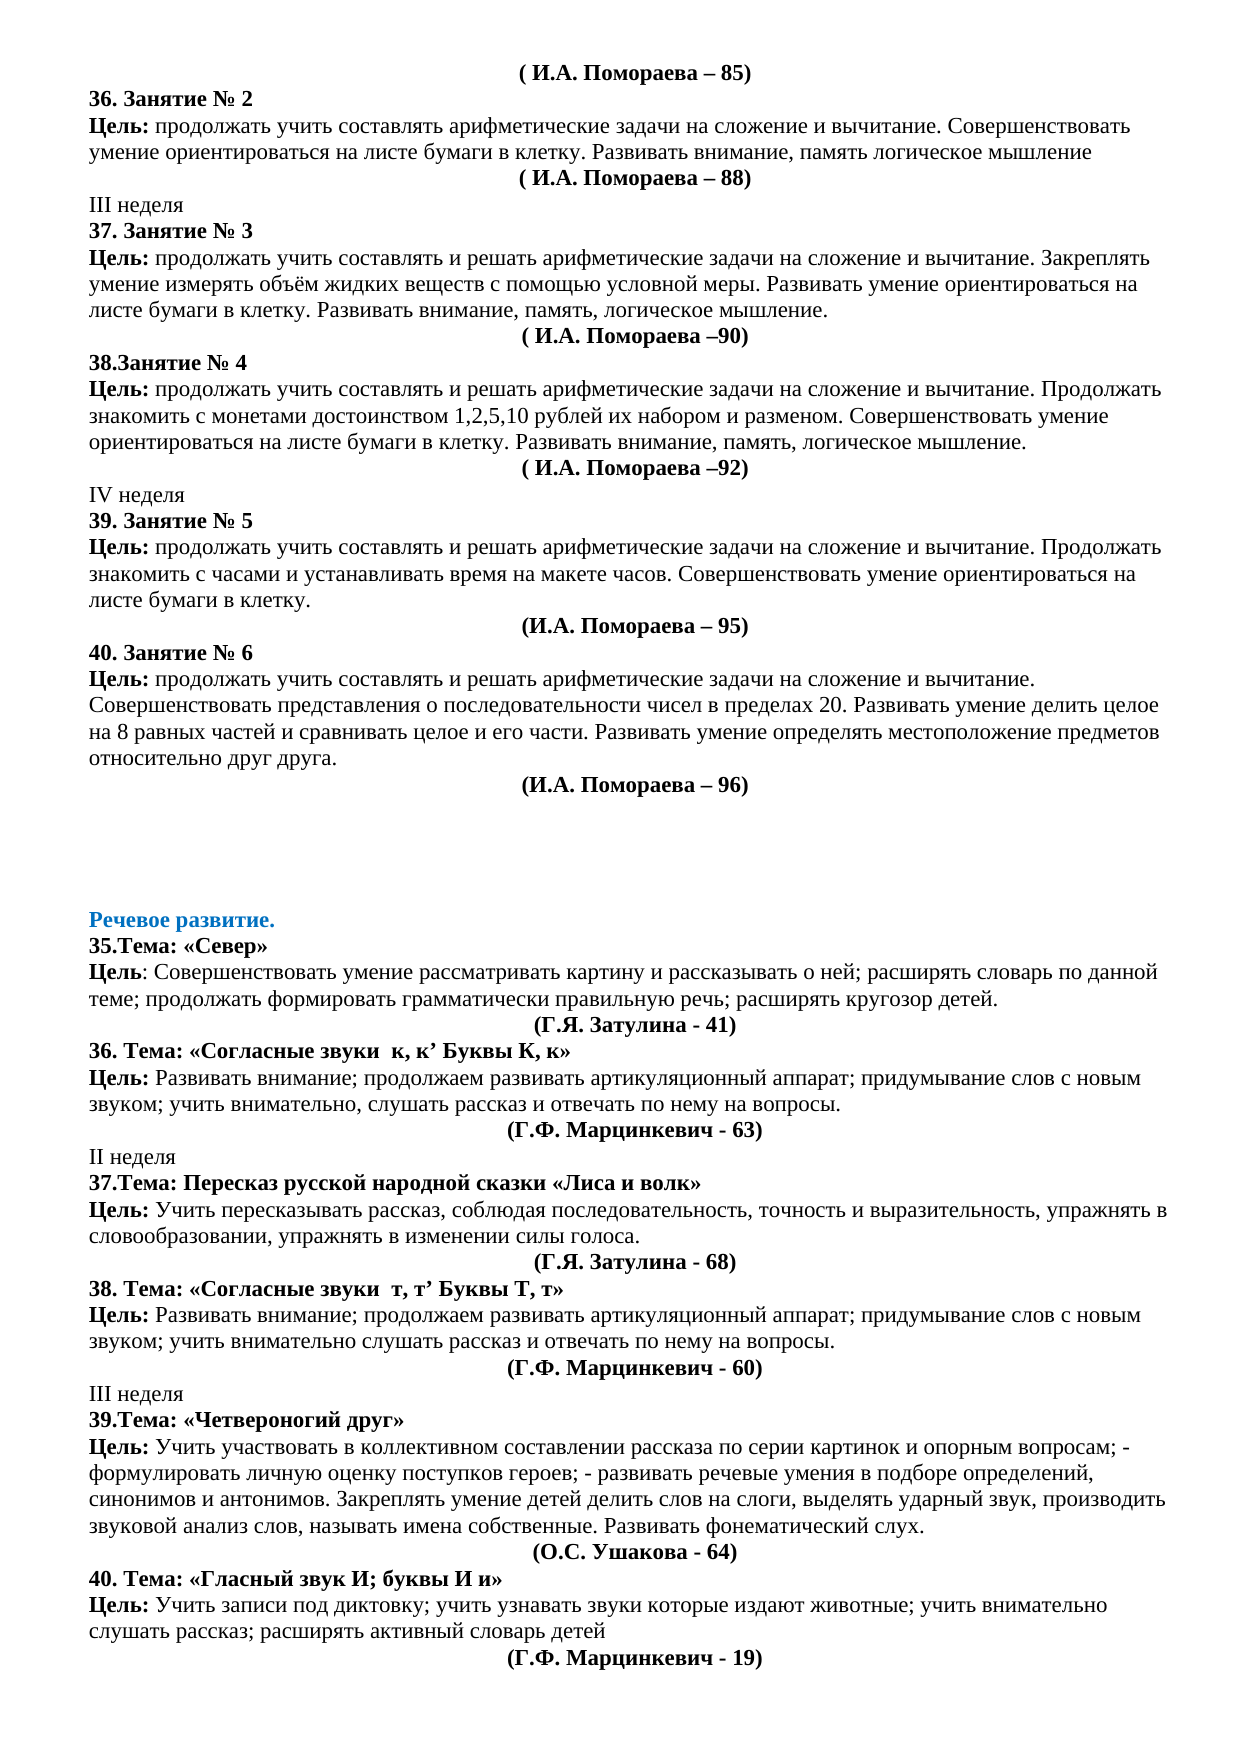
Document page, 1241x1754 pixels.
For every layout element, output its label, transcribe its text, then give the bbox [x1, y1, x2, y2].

text Цель: Развивать внимание; продолжаем развивать артикуляционный аппарат; придумывание слов с новым звуком; учить внимательно, слушать рассказ и отвечать по нему на вопросы. [89, 1064, 1181, 1117]
text 36. Тема: «Согласные звуки к, к’ Буквы К, к» [89, 1037, 1181, 1064]
text III неделя [89, 1380, 1181, 1406]
text IV неделя [89, 481, 1181, 507]
text 36. Занятие № 2 [89, 85, 1181, 112]
text ( И.А. Помораева –90) [89, 323, 1181, 349]
text Цель: продолжать учить составлять и решать арифметические задачи на сложение и вычитание. Закреплять умение измерять объём жидких веществ с помощью условной меры. Развивать умение ориентироваться на листе бумаги в клетку. Развивать внимание, память, логическое мышление. [89, 243, 1181, 323]
text 39.Тема: «Четвероногий друг» [89, 1406, 1181, 1433]
text ( И.А. Помораева – 85) [89, 59, 1181, 85]
text 40. Занятие № 6 [89, 639, 1181, 665]
text 40. Тема: «Гласный звук И; буквы И и» [89, 1564, 1181, 1591]
text Цель: продолжать учить составлять и решать арифметические задачи на сложение и вычитание. Продолжать знакомить с монетами достоинством 1,2,5,10 рублей их набором и разменом. Совершенствовать умение ориентироваться на листе бумаги в клетку. Развивать внимание, память, логическое мышление. [89, 375, 1181, 454]
text (И.А. Помораева – 96) [89, 771, 1181, 797]
text (И.А. Помораева – 95) [89, 612, 1181, 639]
text (Г.Ф. Марцинкевич - 19) [89, 1644, 1181, 1670]
text Цель: Совершенствовать умение рассматривать картину и рассказывать о ней; расширять словарь по данной теме; продолжать формировать грамматически правильную речь; расширять кругозор детей. [89, 958, 1181, 1011]
text ( И.А. Помораева – 88) [89, 164, 1181, 191]
text 39. Занятие № 5 [89, 507, 1181, 533]
text (Г.Ф. Марцинкевич - 63) [89, 1117, 1181, 1143]
text (Г.Ф. Марцинкевич - 60) [89, 1354, 1181, 1380]
text 38.Занятие № 4 [89, 349, 1181, 375]
text II неделя [89, 1143, 1181, 1169]
text (Г.Я. Затулина - 68) [89, 1248, 1181, 1275]
text Цель: продолжать учить составлять и решать арифметические задачи на сложение и вычитание. Продолжать знакомить с часами и устанавливать время на макете часов. Совершенствовать умение ориентироваться на листе бумаги в клетку. [89, 533, 1181, 612]
text Цель: Учить пересказывать рассказ, соблюдая последовательность, точность и выразительность, упражнять в словообразовании, упражнять в изменении силы голоса. [89, 1196, 1181, 1248]
text ( И.А. Помораева –92) [89, 454, 1181, 481]
text Цель: продолжать учить составлять арифметические задачи на сложение и вычитание. Совершенствовать умение ориентироваться на листе бумаги в клетку. Развивать внимание, память логическое мышление [89, 112, 1181, 164]
text (Г.Я. Затулина - 41) [89, 1011, 1181, 1037]
text 37.Тема: Пересказ русской народной сказки «Лиса и волк» [89, 1169, 1181, 1196]
text III неделя [89, 191, 1181, 217]
text Речевое развитие. [89, 906, 1181, 932]
text 38. Тема: «Согласные звуки т, т’ Буквы Т, т» [89, 1275, 1181, 1301]
text Цель: Развивать внимание; продолжаем развивать артикуляционный аппарат; придумывание слов с новым звуком; учить внимательно слушать рассказ и отвечать по нему на вопросы. [89, 1301, 1181, 1354]
text Цель: продолжать учить составлять и решать арифметические задачи на сложение и вычитание. Совершенствовать представления о последовательности чисел в пределах 20. Развивать умение делить целое на 8 равных частей и сравнивать целое и его части. Развивать умение определять местоположение предметов относительно друг друга. [89, 665, 1181, 771]
text 37. Занятие № 3 [89, 217, 1181, 243]
text Цель: Учить участвовать в коллективном составлении рассказа по серии картинок и опорным вопросам; - формулировать личную оценку поступков героев; - развивать речевые умения в подборе определений, синонимов и антонимов. Закреплять умение детей делить слов на слоги, выделять ударный звук, производить звуковой анализ слов, называть имена собственные. Развивать фонематический слух. [89, 1433, 1181, 1538]
text 35.Тема: «Север» [89, 932, 1181, 958]
text (О.С. Ушакова - 64) [89, 1538, 1181, 1564]
text Цель: Учить записи под диктовку; учить узнавать звуки которые издают животные; учить внимательно слушать рассказ; расширять активный словарь детей [89, 1591, 1181, 1644]
